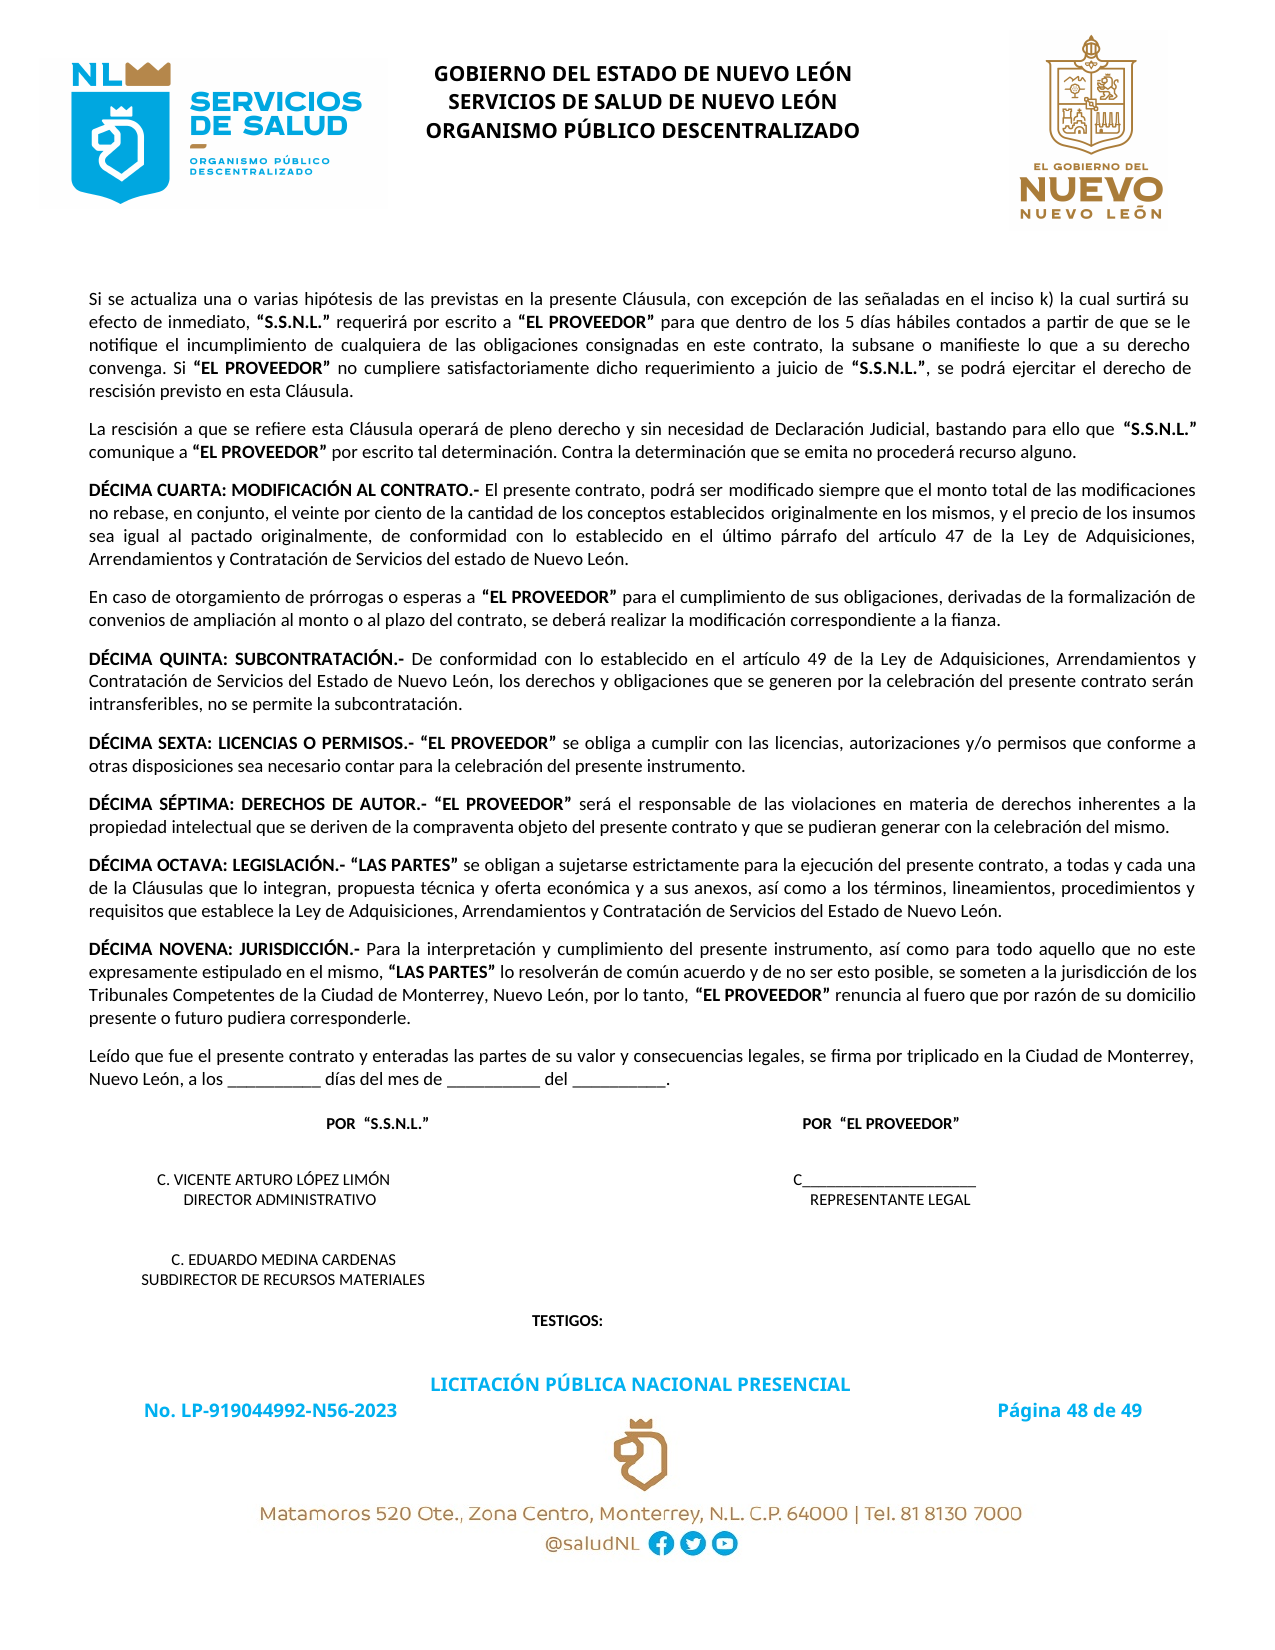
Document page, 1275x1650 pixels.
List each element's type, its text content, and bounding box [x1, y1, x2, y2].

text POR “S.S.N.L.” POR “EL PROVEEDOR” [89, 1113, 1197, 1133]
text La rescisión a que se refiere esta Cláusula operará de pleno derecho y sin necesidad de Declaración Judicial, bastando para ello que “S.S.N.L.” comunique a “EL PROVEEDOR” por escrito tal determinación. Contra la determinación que se emita no procederá recurso alguno. [89, 417, 1197, 463]
text Leído que fue el presente contrato y enteradas las partes de su valor y consecuencias legales, se firma por triplicado en la Ciudad de Monterrey, Nuevo León, a los __________ días del mes de __________ del __________. [89, 1044, 1197, 1090]
text Si se actualiza una o varias hipótesis de las previstas en la presente Cláusula, con excepción de las señaladas en el inciso k) la cual surtirá su efecto de inmediato, “S.S.N.L.” requerirá por escrito a “EL PROVEEDOR” para que dentro de los 5 días hábiles contados a partir de que se le notifique el incumplimiento de cualquiera de las obligaciones consignadas en este contrato, la subsane o manifieste lo que a su derecho convenga. Si “EL PROVEEDOR” no cumpliere satisfactoriamente dicho requerimiento a juicio de “S.S.N.L.”, se podrá ejercitar el derecho de rescisión previsto en esta Cláusula. [89, 288, 1192, 402]
text DÉCIMA SEXTA: LICENCIAS O PERMISOS.- “EL PROVEEDOR” se obliga a cumplir con las licencias, autorizaciones y/o permisos que conforme a otras disposiciones sea necesario contar para la celebración del presente instrumento. [89, 731, 1197, 777]
picture [1008, 30, 1169, 231]
table_header C_____________________ REPRESENTANTE LEGAL [583, 1169, 1129, 1225]
text DÉCIMA NOVENA: JURISDICCIÓN.- Para la interpretación y cumplimiento del presente instrumento, así como para todo aquello que no este expresamente estipulado en el mismo, “LAS PARTES” lo resolverán de común acuerdo y de no ser esto posible, se someten a la jurisdicción de los Tribunales Competentes de la Ciudad de Monterrey, Nuevo León, por lo tanto, “EL PROVEEDOR” renuncia al fuero que por razón de su domicilio presente o futuro pudiera corresponderle. [89, 937, 1197, 1029]
text DÉCIMA QUINTA: SUBCONTRATACIÓN.- De conformidad con lo establecido en el artículo 49 de la Ley de Adquisiciones, Arrendamientos y Contratación de Servicios del Estado de Nuevo León, los derechos y obligaciones que se generen por la celebración del presente contrato serán intransferibles, no se permite la subcontratación. [89, 647, 1197, 716]
text SUBDIRECTOR DE RECURSOS MATERIALES [89, 1269, 1197, 1289]
picture [0, 1401, 1272, 1571]
subtitle TESTIGOS: [177, 1310, 1197, 1330]
text DÉCIMA SÉPTIMA: DERECHOS DE AUTOR.- “EL PROVEEDOR” será el responsable de las violaciones en materia de derechos inherentes a la propiedad intelectual que se deriven de la compraventa objeto del presente contrato y que se pudieran generar con la celebración del mismo. [89, 792, 1197, 838]
picture [38, 58, 388, 209]
text DÉCIMA CUARTA: MODIFICACIÓN AL CONTRATO.- El presente contrato, podrá ser modificado siempre que el monto total de las modificaciones no rebase, en conjunto, el veinte por ciento de la cantidad de los conceptos establecidos originalmente en los mismos, y el precio de los insumos sea igual al pactado originalmente, de conformidad con lo establecido en el último párrafo del artículo 47 de la Ley de Adquisiciones, Arrendamientos y Contratación de Servicios del estado de Nuevo León. [89, 479, 1197, 570]
text C. EDUARDO MEDINA CARDENAS [103, 1249, 1197, 1269]
text DÉCIMA OCTAVA: LEGISLACIÓN.- “LAS PARTES” se obligan a sujetarse estrictamente para la ejecución del presente contrato, a todas y cada una de la Cláusulas que lo integran, propuesta técnica y oferta económica y a sus anexos, así como a los términos, lineamientos, procedimientos y requisitos que establece la Ley de Adquisiciones, Arrendamientos y Contratación de Servicios del Estado de Nuevo León. [89, 853, 1197, 922]
table_header C. VICENTE ARTURO LÓPEZ LIMÓN DIRECTOR ADMINISTRATIVO [52, 1169, 583, 1225]
text En caso de otorgamiento de prórrogas o esperas a “EL PROVEEDOR” para el cumplimiento de sus obligaciones, derivadas de la formalización de convenios de ampliación al monto o al plazo del contrato, se deberá realizar la modificación correspondiente a la fianza. [89, 586, 1197, 631]
